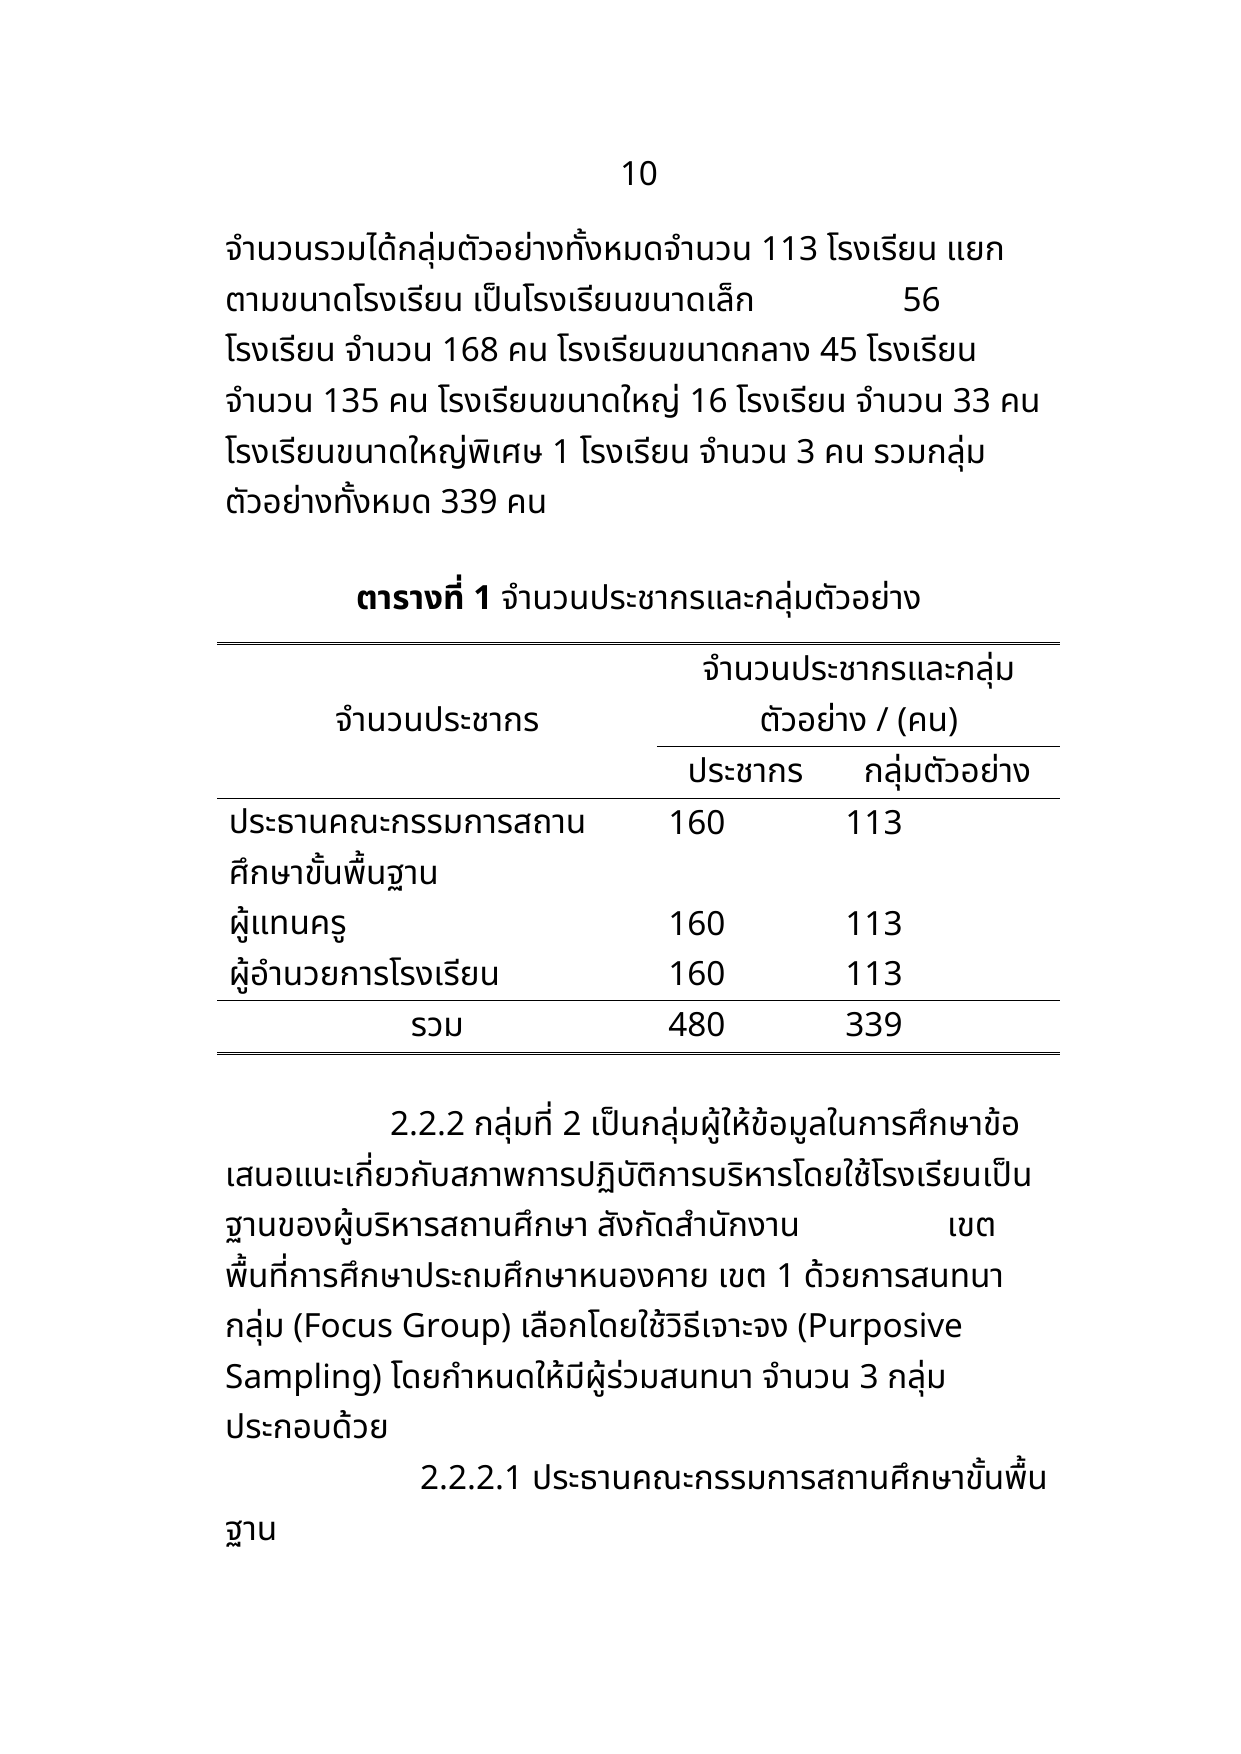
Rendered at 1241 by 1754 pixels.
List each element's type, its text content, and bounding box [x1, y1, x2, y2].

table_header จำนวนประชากร [217, 645, 657, 797]
table_cell 160 [657, 799, 834, 899]
table_cell ประธานคณะกรรมการสถานศึกษาขั้นพื้นฐาน [217, 799, 657, 899]
table_cell 113 [834, 950, 1060, 1000]
table_header จำนวนประชากรและกลุ่มตัวอย่าง / (คน) [657, 645, 1060, 746]
table_cell รวม [217, 1001, 657, 1052]
table_cell ผู้แทนครู [217, 899, 657, 950]
table_cell 113 [834, 799, 1060, 899]
table_cell 113 [834, 899, 1060, 950]
text ตารางที่ 1 จำนวนประชากรและกลุ่มตัวอย่าง [225, 574, 1053, 625]
table_cell 339 [834, 1001, 1060, 1052]
text 2.2.2 กลุ่มที่ 2 เป็นกลุ่มผู้ให้ข้อมูลในการศึกษาข้อเสนอแนะเกี่ยวกับสภาพการปฏิบัติการบริหารโดยใช้โรงเรียนเป็นฐานของผู้บริหารสถานศึกษา สังกัดสำนักงาน เขตพื้นที่การศึกษาประถมศึกษาหนองคาย เขต 1 ด้วยการสนทนากลุ่ม (Focus Group) เลือกโดยใช้วิธีเจาะจง (Purposive Sampling) โดยกำหนดให้มีผู้ร่วมสนทนา จำนวน 3 กลุ่ม ประกอบด้วย [225, 1100, 1053, 1454]
table_cell 480 [657, 1001, 834, 1052]
table_cell ประชากร [657, 747, 834, 797]
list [225, 225, 1053, 529]
table_cell 160 [657, 899, 834, 950]
table_cell กลุ่มตัวอย่าง [834, 747, 1060, 797]
text 2.2.2.1 ประธานคณะกรรมการสถานศึกษาขั้นพื้นฐาน [225, 1454, 1053, 1555]
table_cell 160 [657, 950, 834, 1000]
table_cell ผู้อำนวยการโรงเรียน [217, 950, 657, 1000]
